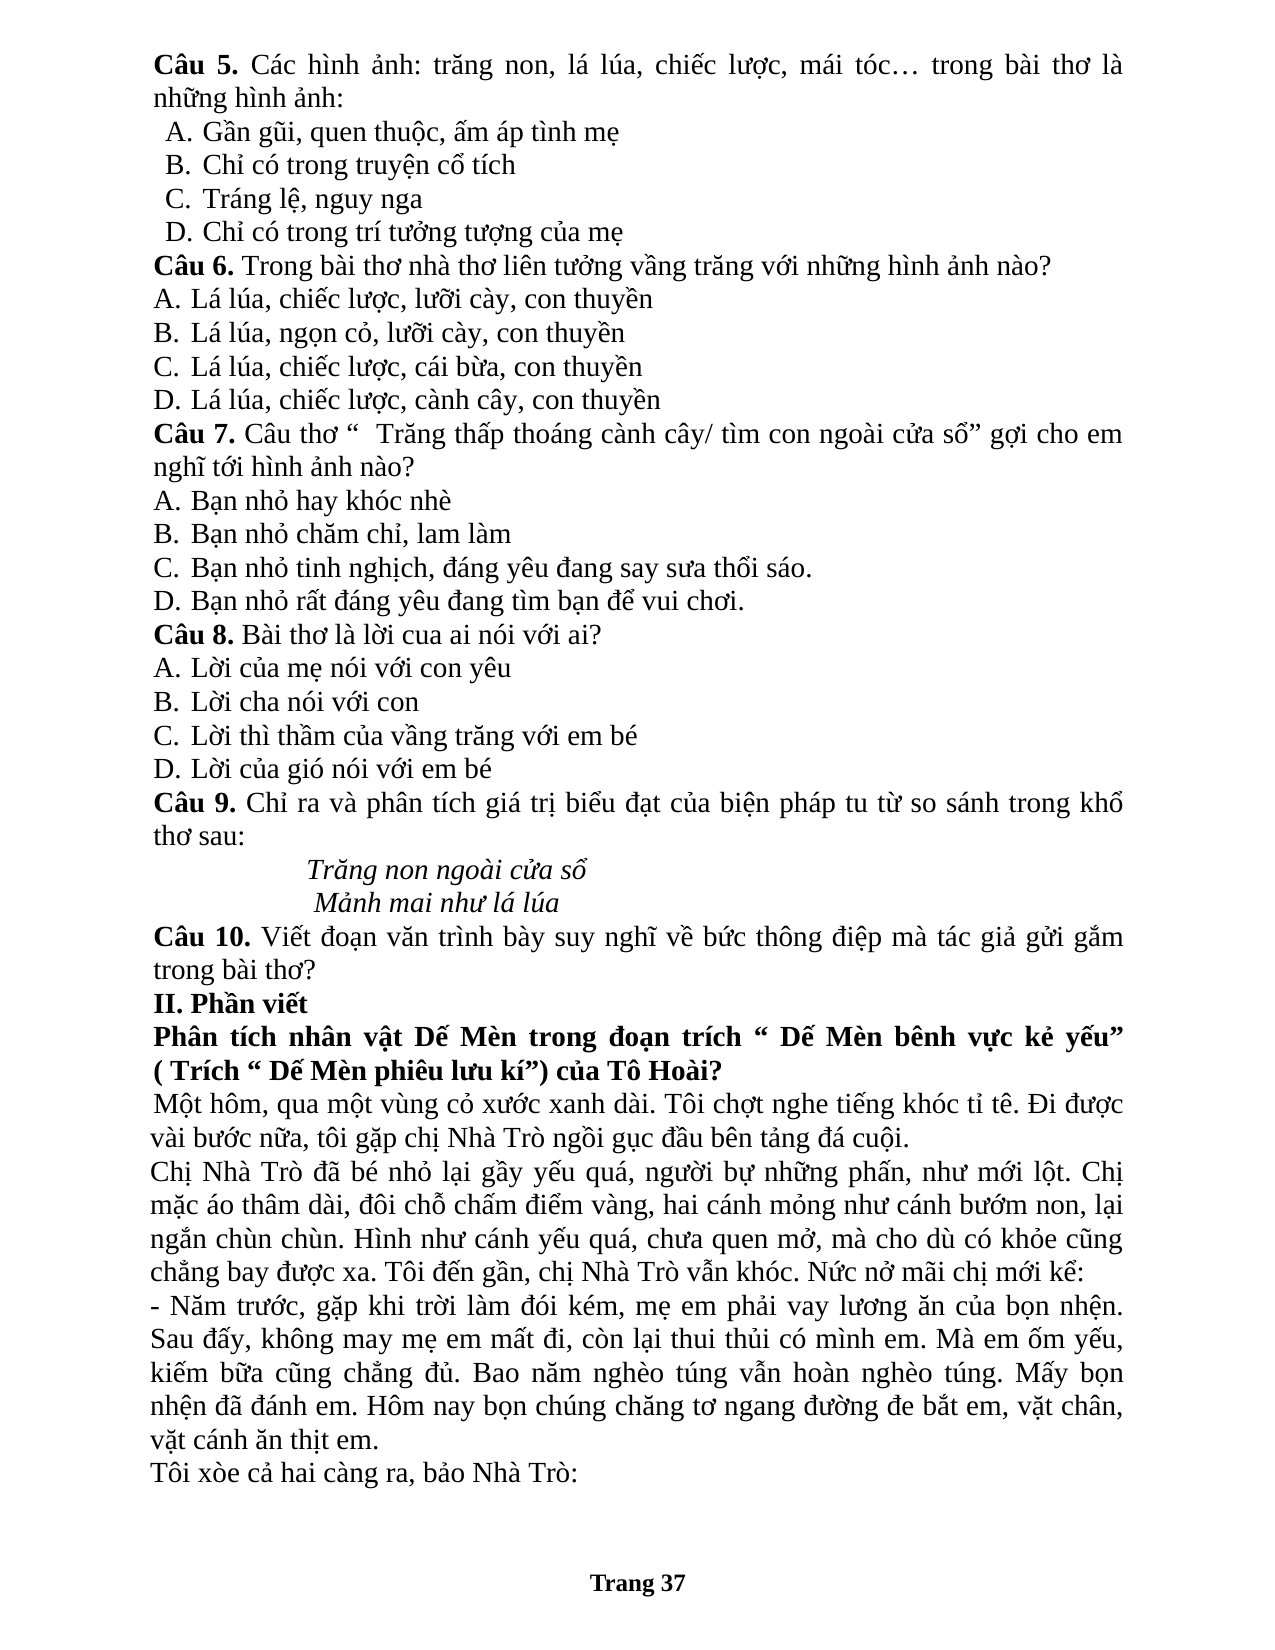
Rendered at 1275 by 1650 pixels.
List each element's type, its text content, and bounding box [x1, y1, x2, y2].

text Trăng non ngoài cửa sổ [153, 852, 1125, 885]
text A. Lời của mẹ nói với con yêu [153, 651, 1125, 684]
text Phân tích nhân vật Dế Mèn trong đoạn trích “ Dế Mèn bênh vực kẻ yếu” ( Trích “ Dế Mèn phiêu lưu kí”) của Tô Hoài? [153, 1019, 1125, 1087]
text B. Chỉ có trong truyện cổ tích [165, 147, 1125, 181]
text Câu 10. Viết đoạn văn trình bày suy nghĩ về bức thông điệp mà tác giả gửi gắm trong bài thơ? [153, 919, 1125, 986]
text D. Lời của gió nói với em bé [153, 751, 1125, 785]
text - Năm trước, gặp khi trời làm đói kém, mẹ em phải vay lương ăn của bọn nhện. Sau đấy, không may mẹ em mất đi, còn lại thui thủi có mình em. Mà em ốm yếu, kiếm bữa cũng chẳng đủ. Bao năm nghèo túng vẫn hoàn nghèo túng. Mấy bọn nhện đã đánh em. Hôm nay bọn chúng chăng tơ ngang đường đe bắt em, vặt chân, vặt cánh ăn thịt em. [150, 1288, 1125, 1456]
text Câu 9. Chỉ ra và phân tích giá trị biểu đạt của biện pháp tu từ so sánh trong khổ thơ sau: [153, 785, 1125, 852]
text D. Lá lúa, chiếc lược, cành cây, con thuyền [153, 382, 1125, 416]
text Chị Nhà Trò đã bé nhỏ lại gầy yếu quá, người bự những phấn, như mới lột. Chị mặc áo thâm dài, đôi chỗ chấm điểm vàng, hai cánh mỏng như cánh bướm non, lại ngắn chùn chùn. Hình như cánh yếu quá, chưa quen mở, mà cho dù có khỏe cũng chẳng bay được xa. Tôi đến gần, chị Nhà Trò vẫn khóc. Nức nở mãi chị mới kể: [150, 1154, 1125, 1288]
text A. Lá lúa, chiếc lược, lưỡi cày, con thuyền [153, 282, 1125, 315]
text A. Gần gũi, quen thuộc, ấm áp tình mẹ [165, 114, 1125, 147]
text Một hôm, qua một vùng cỏ xước xanh dài. Tôi chợt nghe tiếng khóc tỉ tê. Đi được vài bước nữa, tôi gặp chị Nhà Trò ngồi gục đầu bên tảng đá cuội. [150, 1087, 1125, 1154]
text B. Bạn nhỏ chăm chỉ, lam làm [153, 516, 1125, 550]
text Câu 8. Bài thơ là lời cua ai nói với ai? [153, 617, 1125, 651]
text Mảnh mai như lá lúa [153, 885, 1125, 919]
text D. Bạn nhỏ rất đáng yêu đang tìm bạn để vui chơi. [153, 583, 1125, 617]
text C. Lá lúa, chiếc lược, cái bừa, con thuyền [153, 349, 1125, 382]
text C. Lời thì thầm của vầng trăng với em bé [153, 718, 1125, 751]
text Tôi xòe cả hai càng ra, bảo Nhà Trò: [150, 1456, 1125, 1489]
text A. Bạn nhỏ hay khóc nhè [153, 483, 1125, 516]
text C. Bạn nhỏ tinh nghịch, đáng yêu đang say sưa thổi sáo. [153, 550, 1125, 583]
text Câu 5. Các hình ảnh: trăng non, lá lúa, chiếc lược, mái tóc… trong bài thơ là những hình ảnh: [153, 47, 1125, 114]
text C. Tráng lệ, nguy nga [165, 181, 1125, 214]
text D. Chỉ có trong trí tưởng tượng của mẹ [165, 214, 1125, 248]
text Câu 6. Trong bài thơ nhà thơ liên tưởng vầng trăng với những hình ảnh nào? [153, 248, 1125, 282]
text II. Phần viết [153, 986, 1125, 1019]
text Câu 7. Câu thơ “ Trăng thấp thoáng cành cây/ tìm con ngoài cửa sổ” gợi cho em nghĩ tới hình ảnh nào? [153, 416, 1125, 483]
text B. Lời cha nói với con [153, 684, 1125, 718]
text B. Lá lúa, ngọn cỏ, lưỡi cày, con thuyền [153, 315, 1125, 349]
